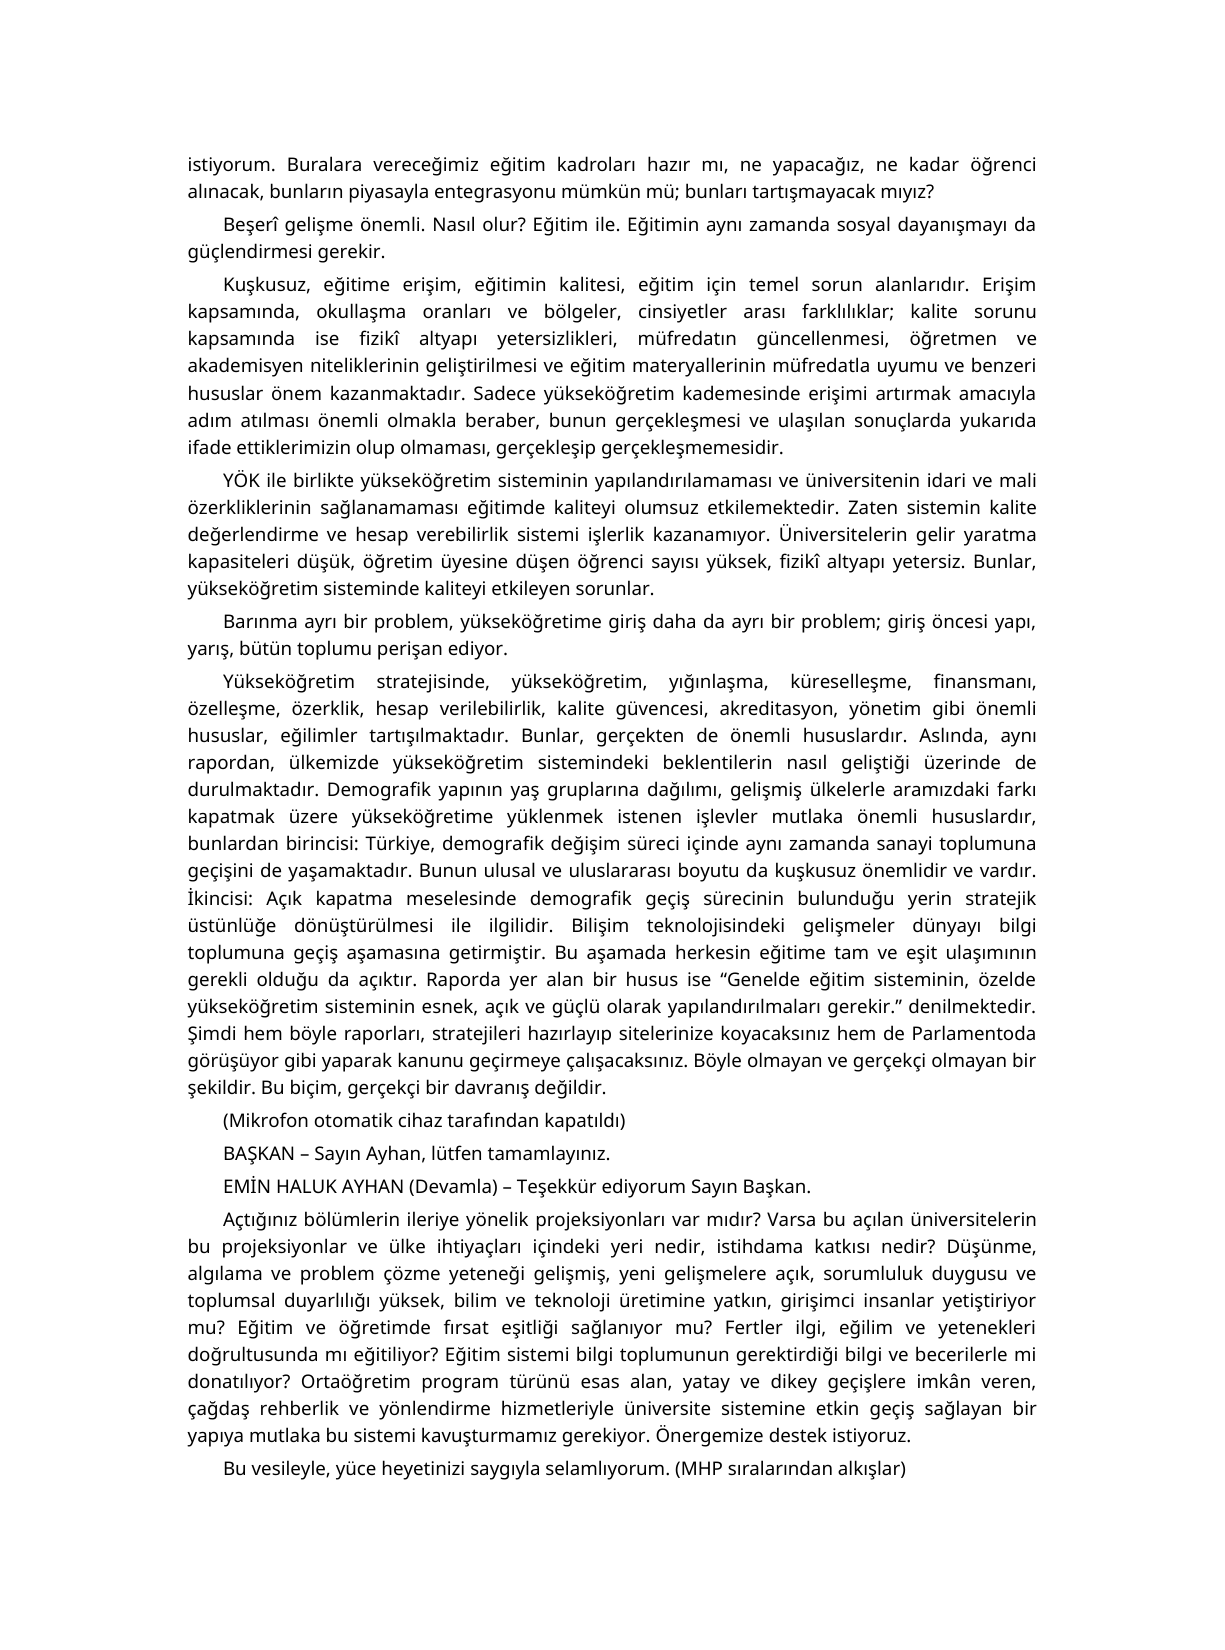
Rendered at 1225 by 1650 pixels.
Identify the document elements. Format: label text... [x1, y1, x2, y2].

text Kuşkusuz, eğitime erişim, eğitimin kalitesi, eğitim için temel sorun alanlarıdır. Erişim kapsamında, okullaşma oranları ve bölgeler, cinsiyetler arası farklılıklar; kalite sorunu kapsamında ise fizikî altyapı yetersizlikleri, müfredatın güncellenmesi, öğretmen ve akademisyen niteliklerinin geliştirilmesi ve eğitim materyallerinin müfredatla uyumu ve benzeri hususlar önem kazanmaktadır. Sadece yükseköğretim kademesinde erişimi artırmak amacıyla adım atılması önemli olmakla beraber, bunun gerçekleşmesi ve ulaşılan sonuçlarda yukarıda ifade ettiklerimizin olup olmaması, gerçekleşip gerçekleşmemesidir. [187, 270, 1037, 459]
text Beşerî gelişme önemli. Nasıl olur? Eğitim ile. Eğitimin aynı zamanda sosyal dayanışmayı da güçlendirmesi gerekir. [187, 210, 1037, 264]
text BAŞKAN – Sayın Ayhan, lütfen tamamlayınız. [187, 1139, 1037, 1166]
text EMİN HALUK AYHAN (Devamla) – Teşekkür ediyorum Sayın Başkan. [187, 1172, 1037, 1199]
text Açtığınız bölümlerin ileriye yönelik projeksiyonları var mıdır? Varsa bu açılan üniversitelerin bu projeksiyonlar ve ülke ihtiyaçları içindeki yeri nedir, istihdama katkısı nedir? Düşünme, algılama ve problem çözme yeteneği gelişmiş, yeni gelişmelere açık, sorumluluk duygusu ve toplumsal duyarlılığı yüksek, bilim ve teknoloji üretimine yatkın, girişimci insanlar yetiştiriyor mu? Eğitim ve öğretimde fırsat eşitliği sağlanıyor mu? Fertler ilgi, eğilim ve yetenekleri doğrultusunda mı eğitiliyor? Eğitim sistemi bilgi toplumunun gerektirdiği bilgi ve becerilerle mi donatılıyor? Ortaöğretim program türünü esas alan, yatay ve dikey geçişlere imkân veren, çağdaş rehberlik ve yönlendirme hizmetleriyle üniversite sistemine etkin geçiş sağlayan bir yapıya mutlaka bu sistemi kavuşturmamız gerekiyor. Önergemize destek istiyoruz. [187, 1204, 1037, 1448]
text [187, 150, 1037, 204]
text (Mikrofon otomatik cihaz tarafından kapatıldı) [187, 1106, 1037, 1133]
text Bu vesileyle, yüce heyetinizi saygıyla selamlıyorum. (MHP sıralarından alkışlar) [187, 1454, 1037, 1481]
text YÖK ile birlikte yükseköğretim sisteminin yapılandırılamaması ve üniversitenin idari ve mali özerkliklerinin sağlanamaması eğitimde kaliteyi olumsuz etkilemektedir. Zaten sistemin kalite değerlendirme ve hesap verebilirlik sistemi işlerlik kazanamıyor. Üniversitelerin gelir yaratma kapasiteleri düşük, öğretim üyesine düşen öğrenci sayısı yüksek, fizikî altyapı yetersiz. Bunlar, yükseköğretim sisteminde kaliteyi etkileyen sorunlar. [187, 465, 1037, 601]
text Yükseköğretim stratejisinde, yükseköğretim, yığınlaşma, küreselleşme, finansmanı, özelleşme, özerklik, hesap verilebilirlik, kalite güvencesi, akreditasyon, yönetim gibi önemli hususlar, eğilimler tartışılmaktadır. Bunlar, gerçekten de önemli hususlardır. Aslında, aynı rapordan, ülkemizde yükseköğretim sistemindeki beklentilerin nasıl geliştiği üzerinde de durulmaktadır. Demografik yapının yaş gruplarına dağılımı, gelişmiş ülkelerle aramızdaki farkı kapatmak üzere yükseköğretime yüklenmek istenen işlevler mutlaka önemli hususlardır, bunlardan birincisi: Türkiye, demografik değişim süreci içinde aynı zamanda sanayi toplumuna geçişini de yaşamaktadır. Bunun ulusal ve uluslararası boyutu da kuşkusuz önemlidir ve vardır. İkincisi: Açık kapatma meselesinde demografik geçiş sürecinin bulunduğu yerin stratejik üstünlüğe dönüştürülmesi ile ilgilidir. Bilişim teknolojisindeki gelişmeler dünyayı bilgi toplumuna geçiş aşamasına getirmiştir. Bu aşamada herkesin eğitime tam ve eşit ulaşımının gerekli olduğu da açıktır. Raporda yer alan bir husus ise “Genelde eğitim sisteminin, özelde yükseköğretim sisteminin esnek, açık ve güçlü olarak yapılandırılmaları gerekir.” denilmektedir. Şimdi hem böyle raporları, stratejileri hazırlayıp sitelerinize koyacaksınız hem de Parlamentoda görüşüyor gibi yaparak kanunu geçirmeye çalışacaksınız. Böyle olmayan ve gerçekçi olmayan bir şekildir. Bu biçim, gerçekçi bir davranış değildir. [187, 667, 1037, 1100]
text Barınma ayrı bir problem, yükseköğretime giriş daha da ayrı bir problem; giriş öncesi yapı, yarış, bütün toplumu perişan ediyor. [187, 607, 1037, 661]
